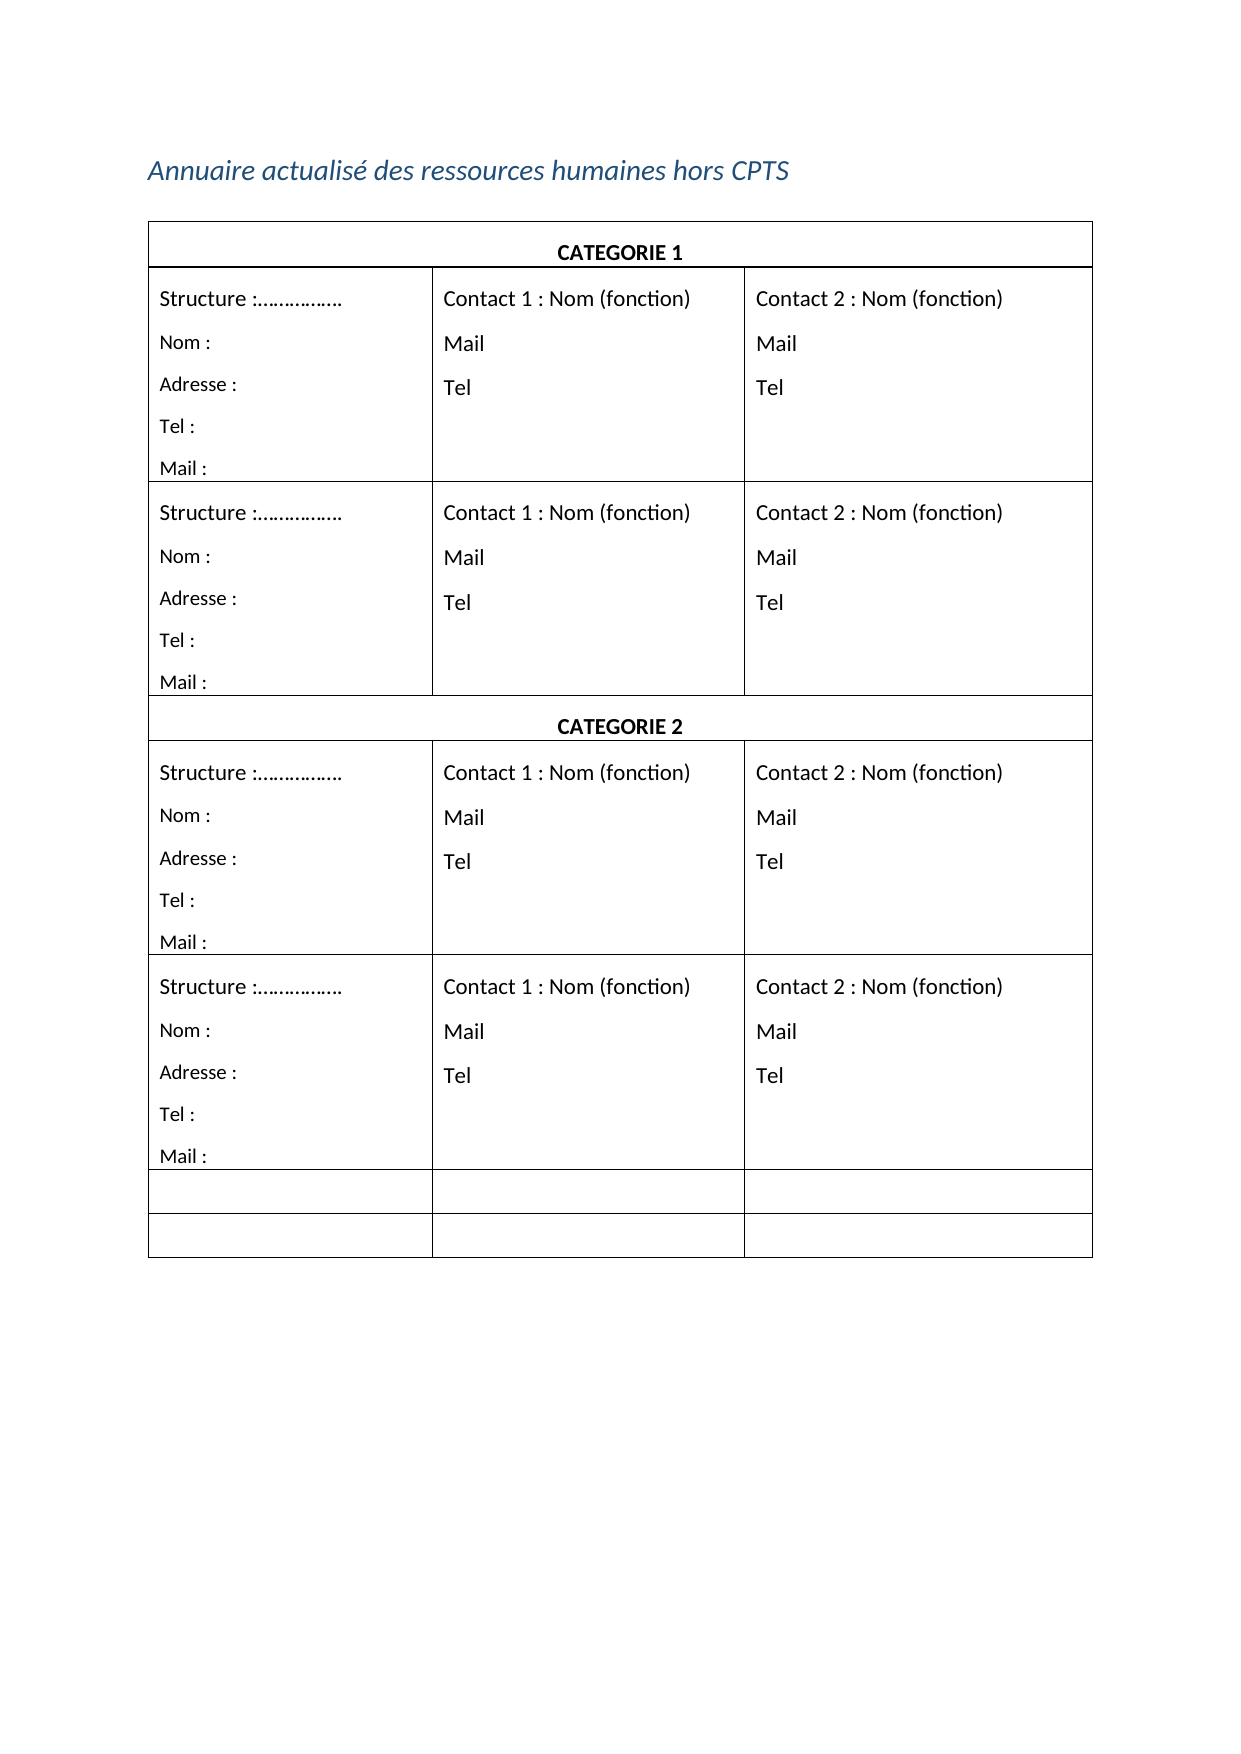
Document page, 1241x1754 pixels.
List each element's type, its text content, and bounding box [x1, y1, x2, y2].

table_cell [433, 1214, 744, 1257]
table_cell [149, 1170, 432, 1212]
table_cell [433, 1170, 744, 1212]
table_cell [745, 1214, 1092, 1257]
table_cell Structure :……………. Nom : Adresse : Tel : Mail : [149, 268, 432, 481]
text Annuaire actualisé des ressources humaines hors CPTS [148, 152, 1093, 187]
table_header CATEGORIE 1 [149, 222, 1092, 266]
table_cell [149, 1214, 432, 1257]
table_cell Contact 1 : Nom (fonction) Mail Tel [433, 268, 744, 481]
table_cell Structure :……………. Nom : Adresse : Tel : Mail : [149, 955, 432, 1168]
table_cell Contact 2 : Nom (fonction) Mail Tel [745, 741, 1092, 954]
table_cell CATEGORIE 2 [149, 696, 1092, 740]
table_cell Structure :……………. Nom : Adresse : Tel : Mail : [149, 741, 432, 954]
table_cell Contact 1 : Nom (fonction) Mail Tel [433, 482, 744, 694]
table_cell Structure :……………. Nom : Adresse : Tel : Mail : [149, 482, 432, 694]
table_cell Contact 2 : Nom (fonction) Mail Tel [745, 482, 1092, 694]
table_cell Contact 1 : Nom (fonction) Mail Tel [433, 955, 744, 1168]
table_cell [745, 1170, 1092, 1212]
table_cell Contact 1 : Nom (fonction) Mail Tel [433, 741, 744, 954]
table_cell Contact 2 : Nom (fonction) Mail Tel [745, 268, 1092, 481]
table_cell Contact 2 : Nom (fonction) Mail Tel [745, 955, 1092, 1168]
